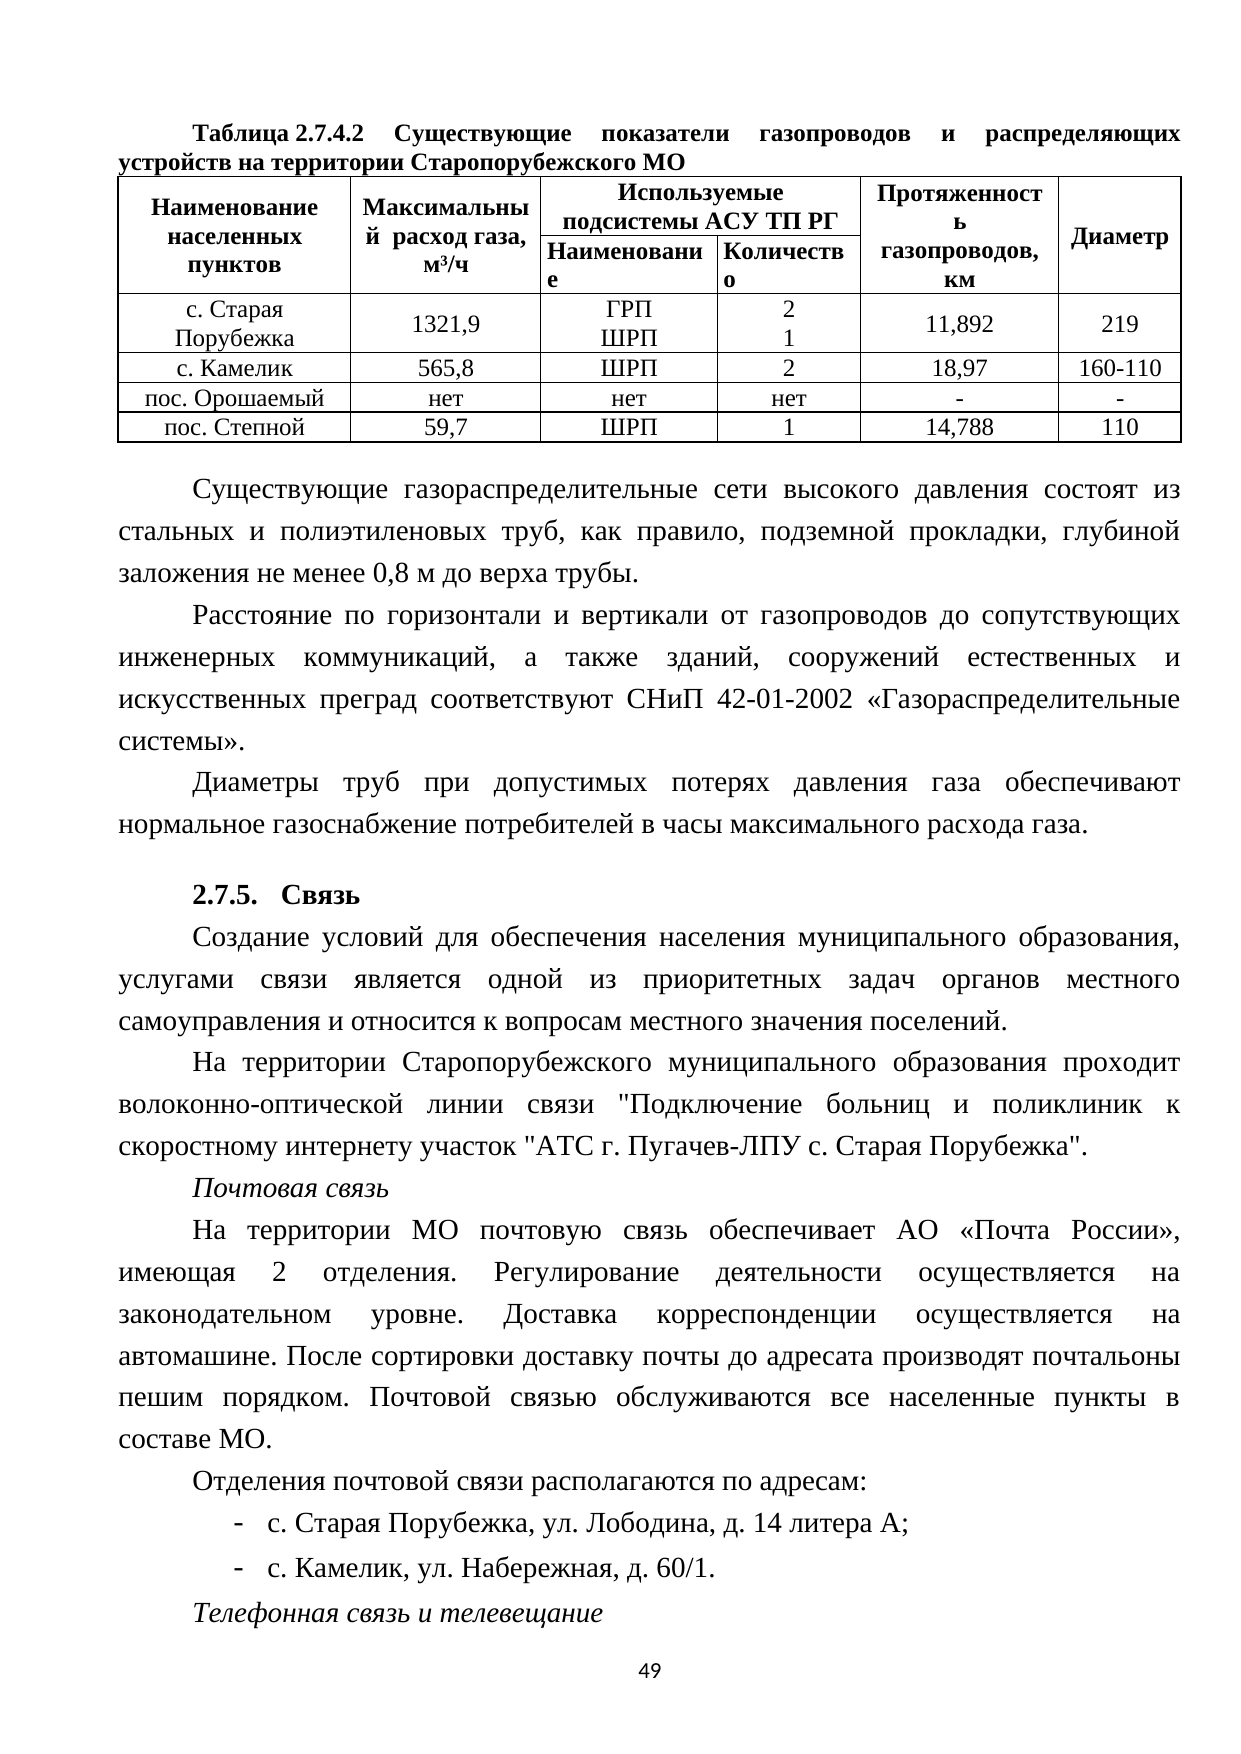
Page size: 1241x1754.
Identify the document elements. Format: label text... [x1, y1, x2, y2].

table_cell пос. Орошаемый [119, 383, 350, 411]
text На территории МО почтовую связь обеспечивает АО «Почта России», имеющая 2 отделения. Регулирование деятельности осуществляется на законодательном уровне. Доставка корреспонденции осуществляется на автомашине. После сортировки доставку почты до адресата производят почтальоны пешим порядком. Почтовой связью обслуживаются все населенные пункты в составе МО. [118, 1212, 1181, 1455]
text Почтовая связь [118, 1170, 1181, 1204]
table_header Используемые подсистемы АСУ ТП РГ [541, 177, 860, 235]
table_cell 160-110 [1059, 353, 1180, 382]
table_cell 219 [1059, 294, 1180, 352]
table_cell - [1059, 383, 1180, 411]
table_cell нет [351, 383, 540, 411]
text Диаметры труб при допустимых потерях давления газа обеспечивают нормальное газоснабжение потребителей в часы максимального расхода газа. [118, 764, 1181, 840]
table_cell - [861, 383, 1058, 411]
table_cell пос. Степной [119, 413, 350, 441]
list с. Камелик, ул. Набережная, д. 60/1. [229, 1550, 1181, 1586]
table_cell ШРП [541, 353, 717, 382]
text На территории Старопорубежского муниципального образования проходит волоконно-оптической линии связи "Подключение больниц и поликлиник к скоростному интернету участок "АТС г. Пугачев-ЛПУ с. Старая Порубежка". [118, 1044, 1181, 1162]
list с. Старая Порубежка, ул. Лободина, д. 14 литера А; [229, 1505, 1181, 1541]
table_cell 11,892 [861, 294, 1058, 352]
table_cell 2 [718, 353, 860, 382]
table_cell Количество [718, 236, 860, 293]
table_cell 565,8 [351, 353, 540, 382]
table_header Диаметр [1059, 177, 1180, 293]
table_cell Наименование [541, 236, 717, 293]
table_cell с. Камелик [119, 353, 350, 382]
table_cell 2 1 [718, 294, 860, 352]
table_cell 14,788 [861, 413, 1058, 441]
table_cell 18,97 [861, 353, 1058, 382]
table_cell 59,7 [351, 413, 540, 441]
list Связь [118, 877, 1181, 911]
text Отделения почтовой связи располагаются по адресам: [118, 1463, 1181, 1497]
table_cell 1 [718, 413, 860, 441]
table_cell с. Старая Порубежка [119, 294, 350, 352]
table_cell нет [541, 383, 717, 411]
table_header Максимальный расход газа, м³/ч [351, 177, 540, 293]
table_cell 110 [1059, 413, 1180, 441]
table_cell ШРП [541, 413, 717, 441]
text Таблица 2.7.4.2 Существующие показатели газопроводов и распределяющих устройств на территории Старопорубежского МО [118, 118, 1181, 176]
table_cell ГРП ШРП [541, 294, 717, 352]
text Существующие газораспределительные сети высокого давления состоят из стальных и полиэтиленовых труб, как правило, подземной прокладки, глубиной заложения не менее 0,8 м до верха трубы. [118, 471, 1181, 589]
text Создание условий для обеспечения населения муниципального образования, услугами связи является одной из приоритетных задач органов местного самоуправления и относится к вопросам местного значения поселений. [118, 919, 1181, 1036]
table_header Протяженность газопроводов, км [861, 177, 1058, 293]
table_cell 1321,9 [351, 294, 540, 352]
text Расстояние по горизонтали и вертикали от газопроводов до сопутствующих инженерных коммуникаций, а также зданий, сооружений естественных и искусственных преград соответствуют СНиП 42-01-2002 «Газораспределительные системы». [118, 597, 1181, 756]
text Телефонная связь и телевещание [118, 1595, 1181, 1629]
table_header Наименование населенных пунктов [119, 177, 350, 293]
table_cell нет [718, 383, 860, 411]
